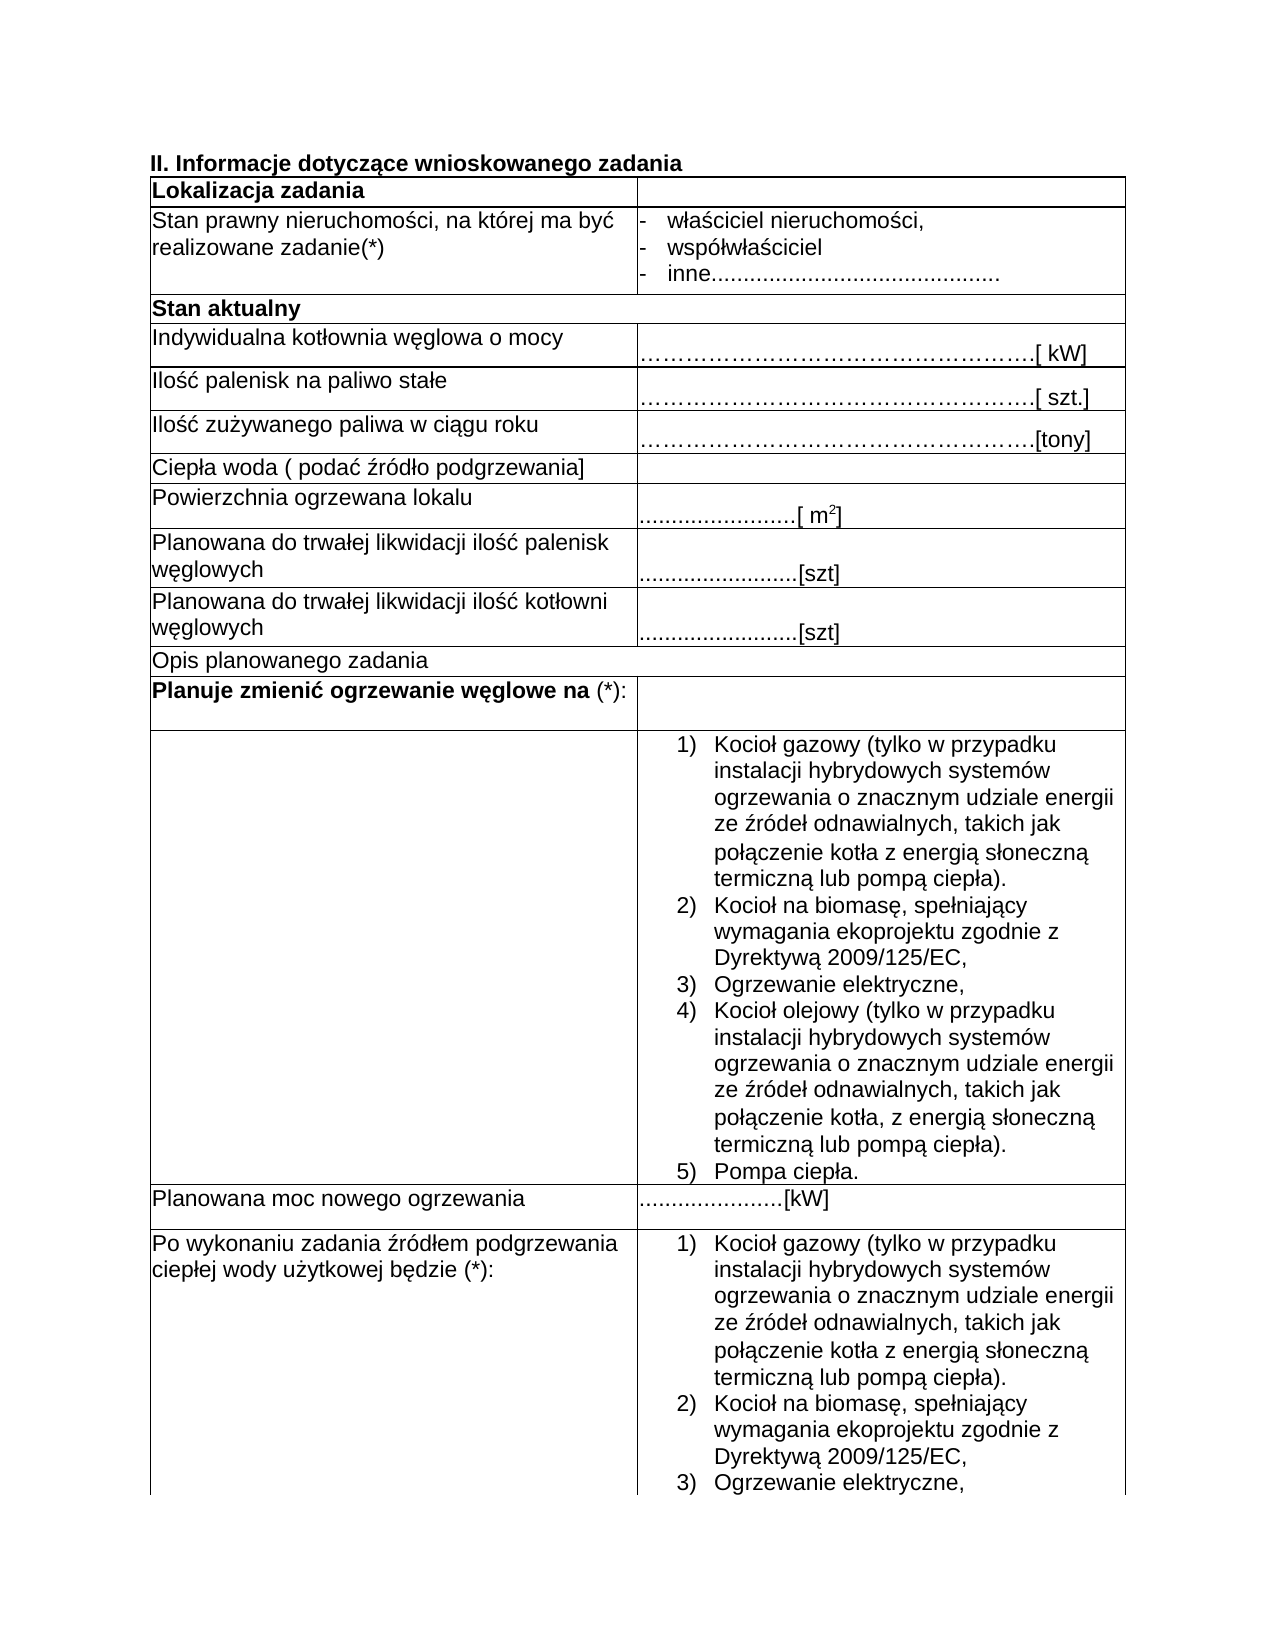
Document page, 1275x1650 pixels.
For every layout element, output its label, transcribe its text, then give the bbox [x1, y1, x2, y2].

table_cell [szt] [638, 529, 1125, 587]
table_cell …………………………………………….[ szt.] [638, 368, 1125, 410]
table_header [638, 178, 1125, 206]
table_cell Indywidualna kotłownia węglowa o mocy [151, 324, 637, 366]
table_cell Planowana do trwałej likwidacji ilość palenisk węglowych [151, 529, 637, 587]
table_cell Stan prawny nieruchomości, na której ma być realizowane zadanie(*) [151, 208, 637, 294]
table_cell [szt] [638, 588, 1125, 646]
table_cell [638, 677, 1125, 730]
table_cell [151, 1230, 637, 1495]
table_cell Ciepła woda ( podać źródło podgrzewania] [151, 454, 637, 483]
table_cell [ m2] [638, 484, 1125, 528]
table_cell Stan aktualny [151, 295, 1125, 323]
table_cell [kW] [638, 1185, 1125, 1228]
table_cell - właściciel nieruchomości, - współwłaściciel - inne [638, 208, 1125, 294]
table_cell …………………………………………….[ kW] [638, 324, 1125, 366]
table_header Lokalizacja zadania [151, 178, 637, 206]
table_cell Powierzchnia ogrzewana lokalu [151, 484, 637, 528]
table_cell …………………………………………….[tony] [638, 411, 1125, 453]
table_cell Planowana do trwałej likwidacji ilość kotłowni węglowych [151, 588, 637, 646]
table_cell [638, 454, 1125, 483]
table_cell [638, 1230, 1125, 1495]
table_cell Ilość palenisk na paliwo stałe [151, 368, 637, 410]
table_cell Ilość zużywanego paliwa w ciągu roku [151, 411, 637, 453]
table_cell Planuje zmienić ogrzewanie węglowe na (*): [151, 677, 637, 730]
table_cell Planowana moc nowego ogrzewania [151, 1185, 637, 1228]
text II. Informacje dotyczące wnioskowanego zadania [150, 150, 1125, 176]
table_cell [151, 731, 637, 1184]
table_cell Opis planowanego zadania [151, 647, 1125, 676]
